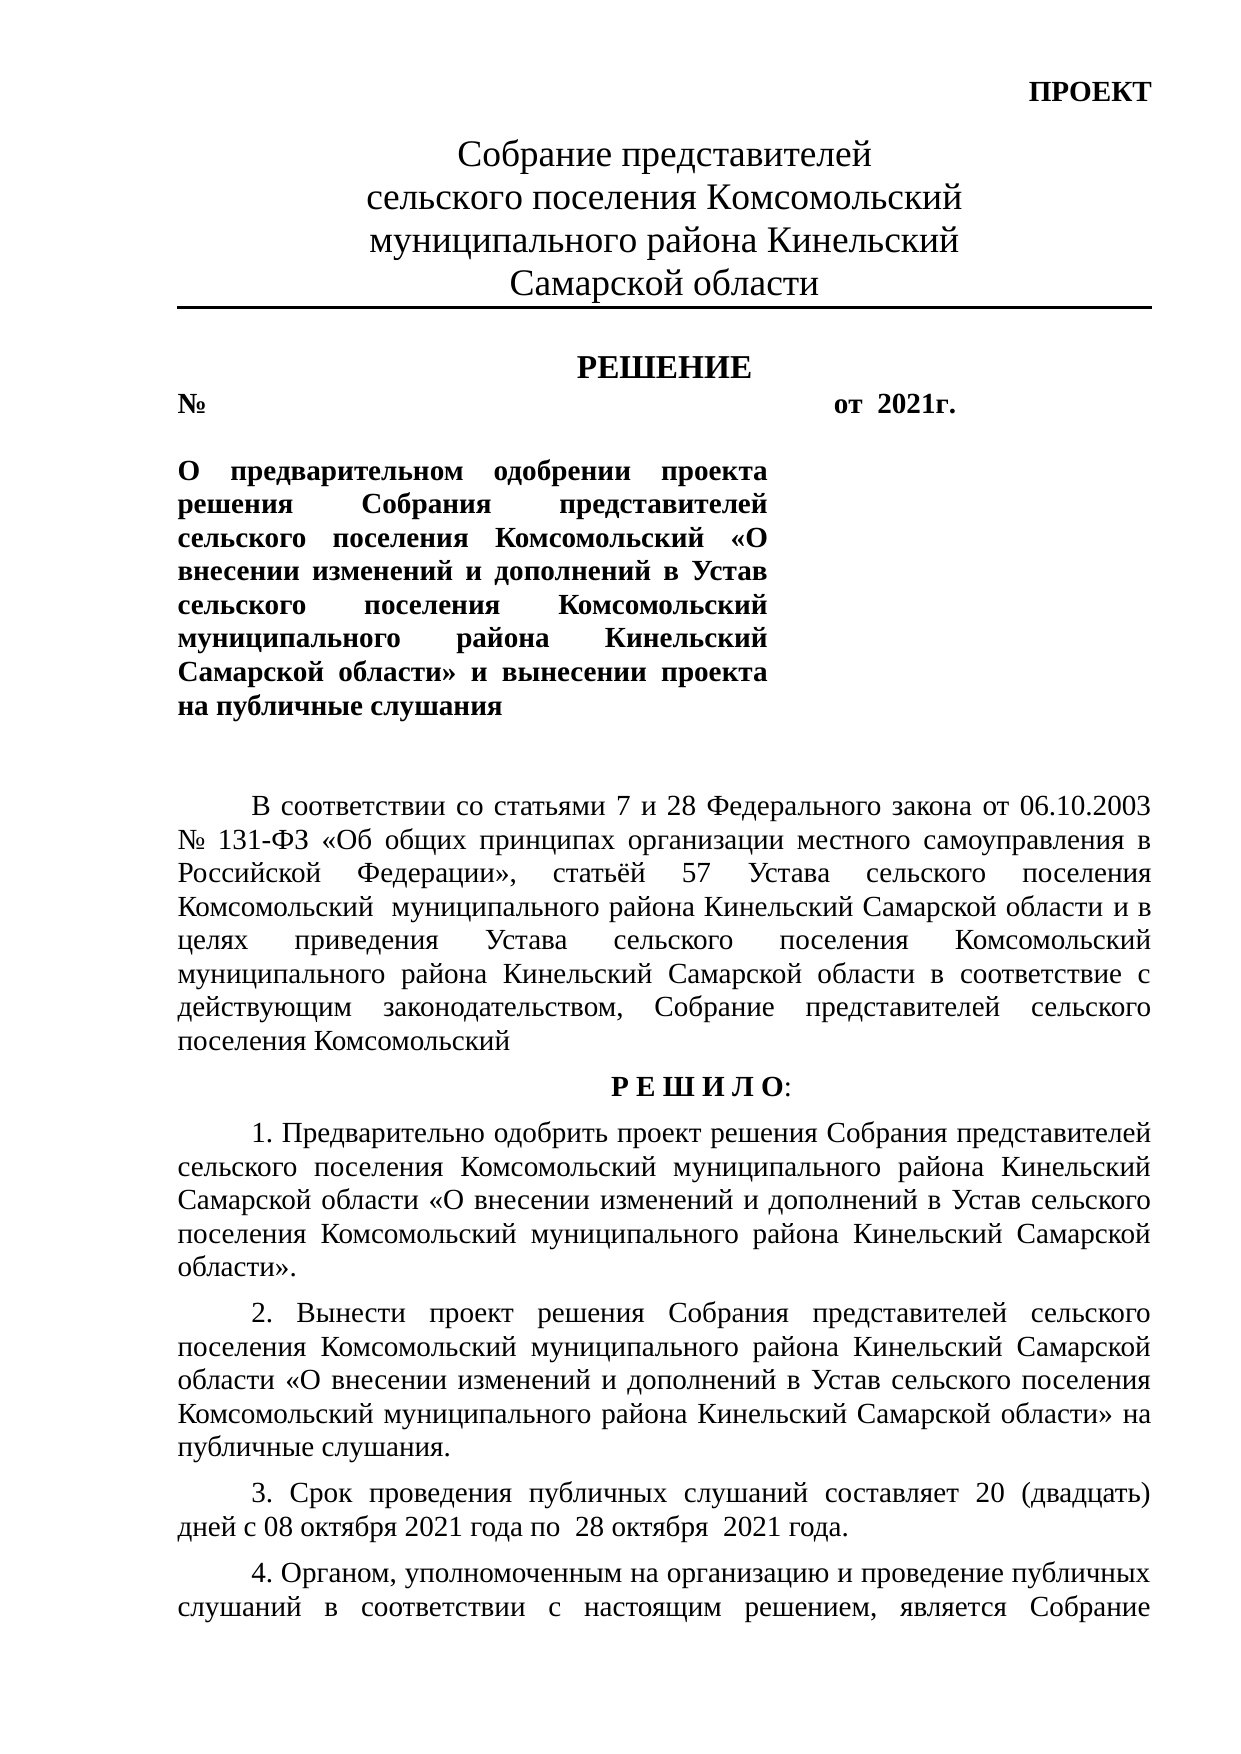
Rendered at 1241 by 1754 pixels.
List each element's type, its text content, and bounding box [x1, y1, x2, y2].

text № от 2021г. [177, 386, 1152, 419]
text Р Е Ш И Л О: [177, 1069, 1152, 1103]
text 3. Срок проведения публичных слушаний составляет 20 (двадцать) дней с 08 октября 2021 года по 28 октября 2021 года. [177, 1476, 1152, 1543]
text Самарской области [177, 261, 1152, 306]
text РЕШЕНИЕ [177, 347, 1152, 386]
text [177, 1555, 1152, 1622]
text сельского поселения Комсомольский [177, 174, 1152, 218]
text 2. Вынести проект решения Собрания представителей сельского поселения Комсомольский муниципального района Кинельский Самарской области «О внесении изменений и дополнений в Устав сельского поселения Комсомольский муниципального района Кинельский Самарской области» на публичные слушания. [177, 1295, 1152, 1463]
text Собрание представителей [177, 131, 1152, 174]
text В соответствии со статьями 7 и 28 Федерального закона от 06.10.2003 № 131-ФЗ «Об общих принципах организации местного самоуправления в Российской Федерации», статьёй 57 Устава сельского поселения Комсомольский муниципального района Кинельский Самарской области и в целях приведения Устава сельского поселения Комсомольский муниципального района Кинельский Самарской области в соответствие с действующим законодательством, Собрание представителей сельского поселения Комсомольский [177, 788, 1152, 1057]
text муниципального района Кинельский [177, 218, 1152, 261]
text О предварительном одобрении проекта решения Собрания представителей сельского поселения Комсомольский «О внесении изменений и дополнений в Устав сельского поселения Комсомольский муниципального района Кинельский Самарской области» и вынесении проекта на публичные слушания [177, 453, 768, 721]
text 1. Предварительно одобрить проект решения Собрания представителей сельского поселения Комсомольский муниципального района Кинельский Самарской области «О внесении изменений и дополнений в Устав сельского поселения Комсомольский муниципального района Кинельский Самарской области». [177, 1115, 1152, 1283]
